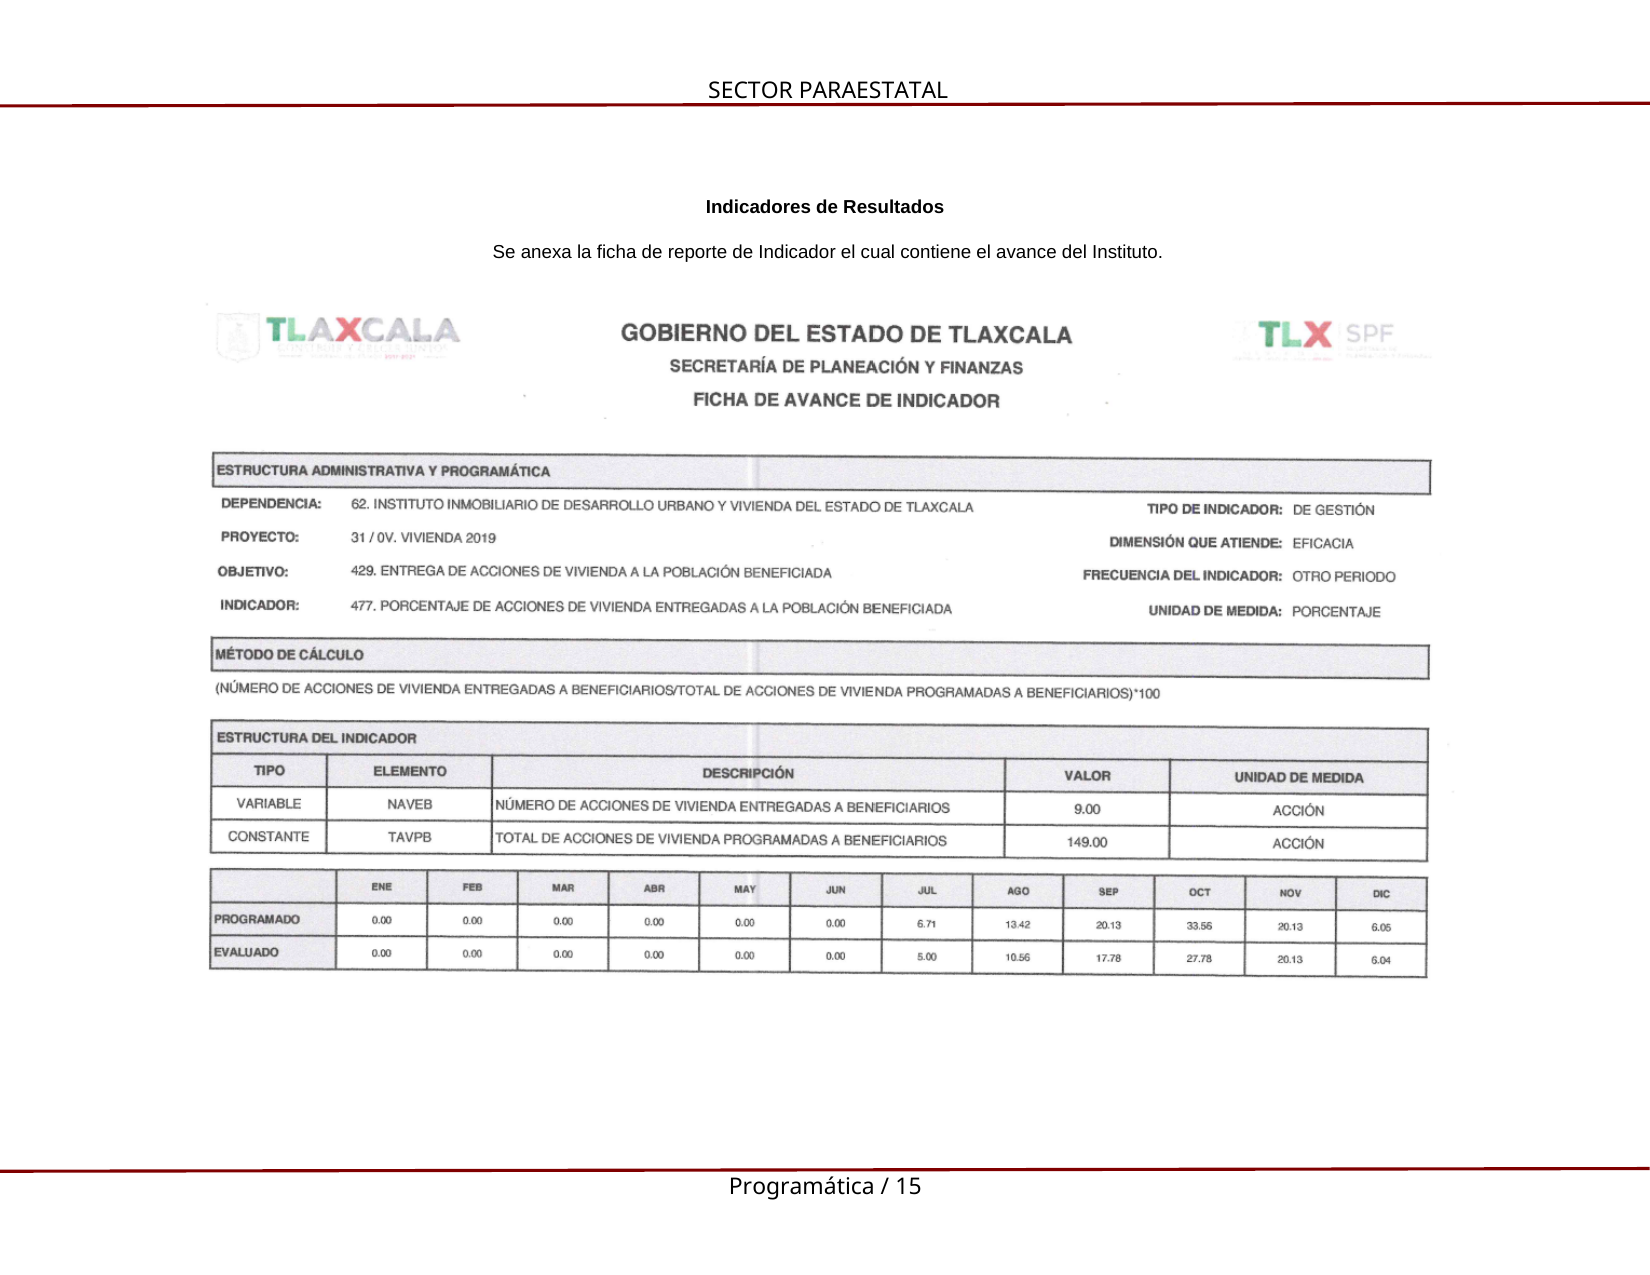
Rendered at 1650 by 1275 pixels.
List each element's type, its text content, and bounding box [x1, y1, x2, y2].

text Indicadores de Resultados [112, 196, 1537, 217]
text Se anexa la ficha de reporte de Indicador el cual contiene el avance del Instituto. [112, 241, 1537, 263]
